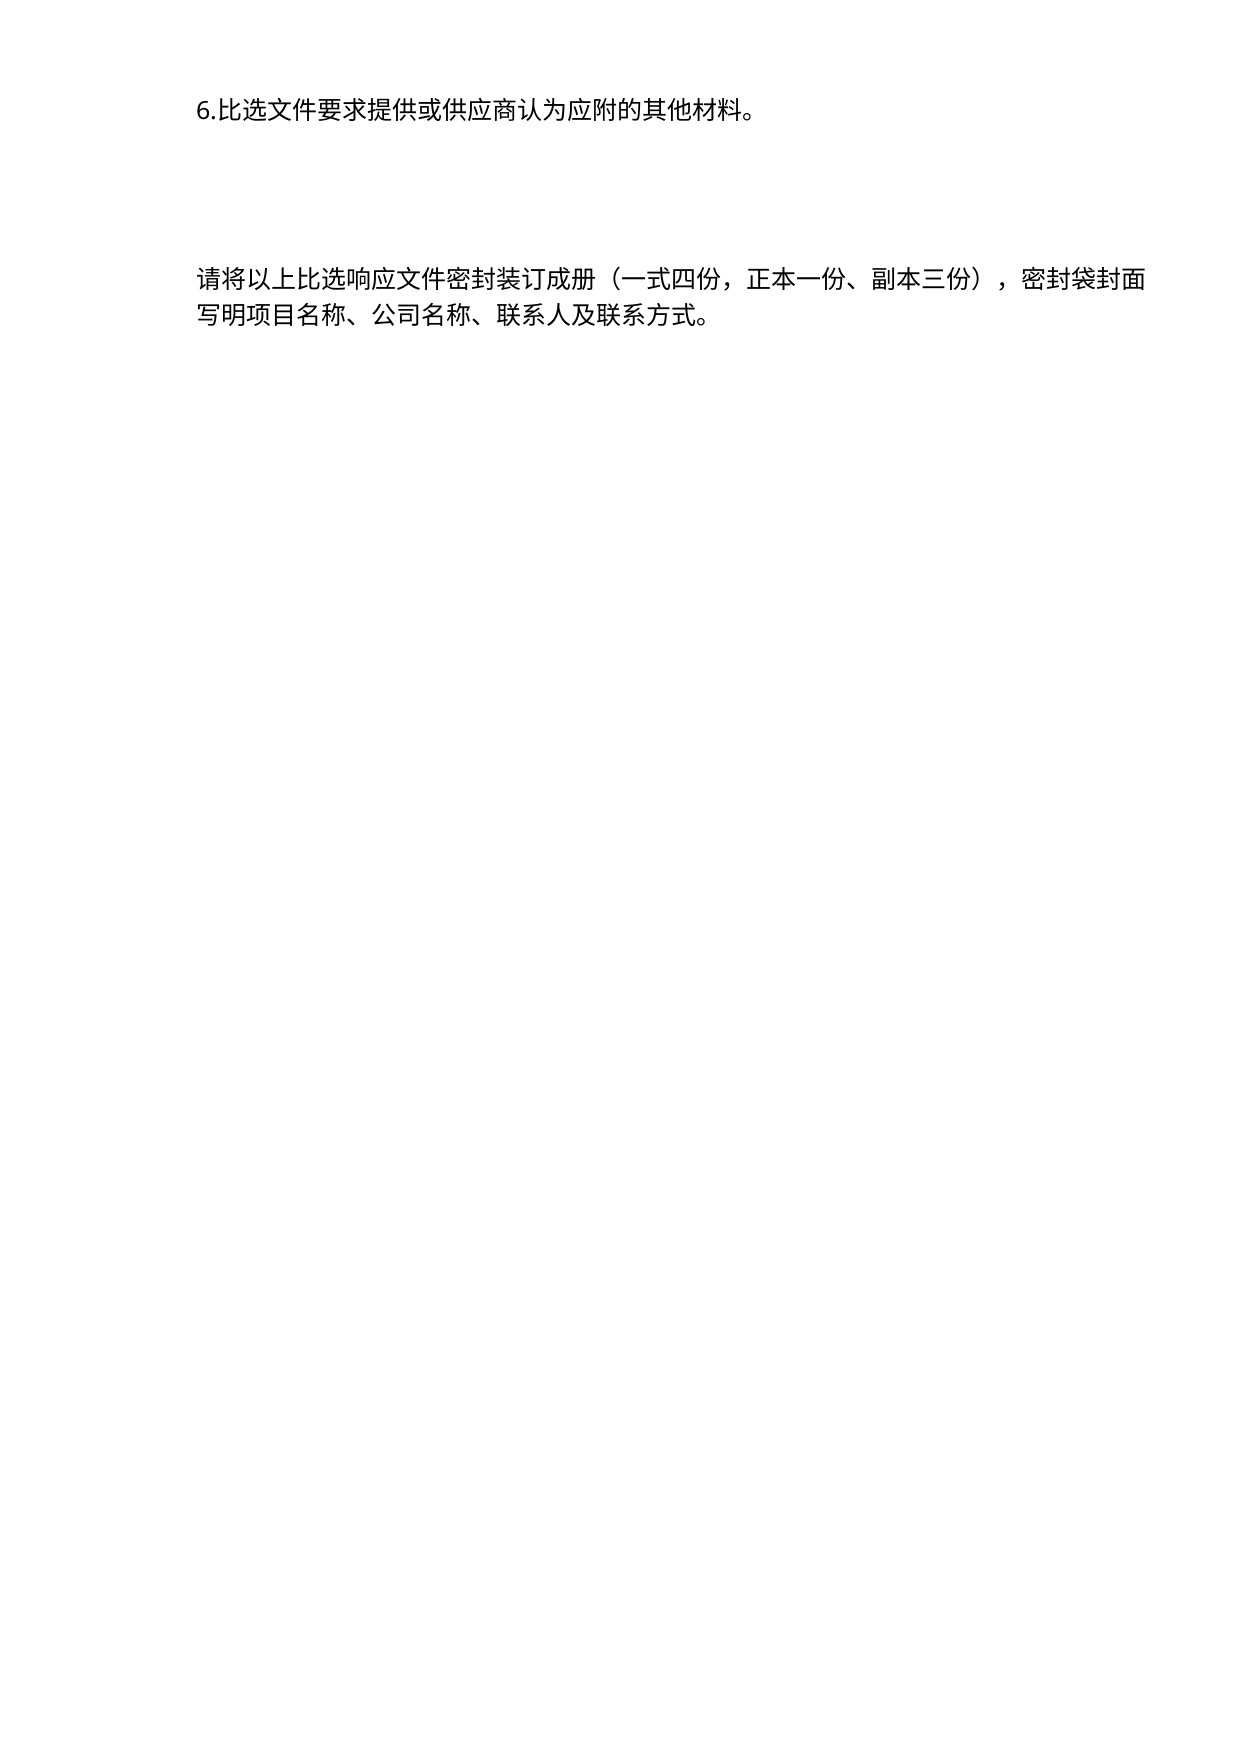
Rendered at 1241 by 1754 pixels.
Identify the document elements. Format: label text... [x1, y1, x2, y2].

list 6.比选文件要求提供或供应商认为应附的其他材料。 [196, 91, 1146, 127]
list 请将以上比选响应文件密封装订成册（一式四份，正本一份、副本三份），密封袋封面写明项目名称、公司名称、联系人及联系方式。 [196, 259, 1146, 332]
